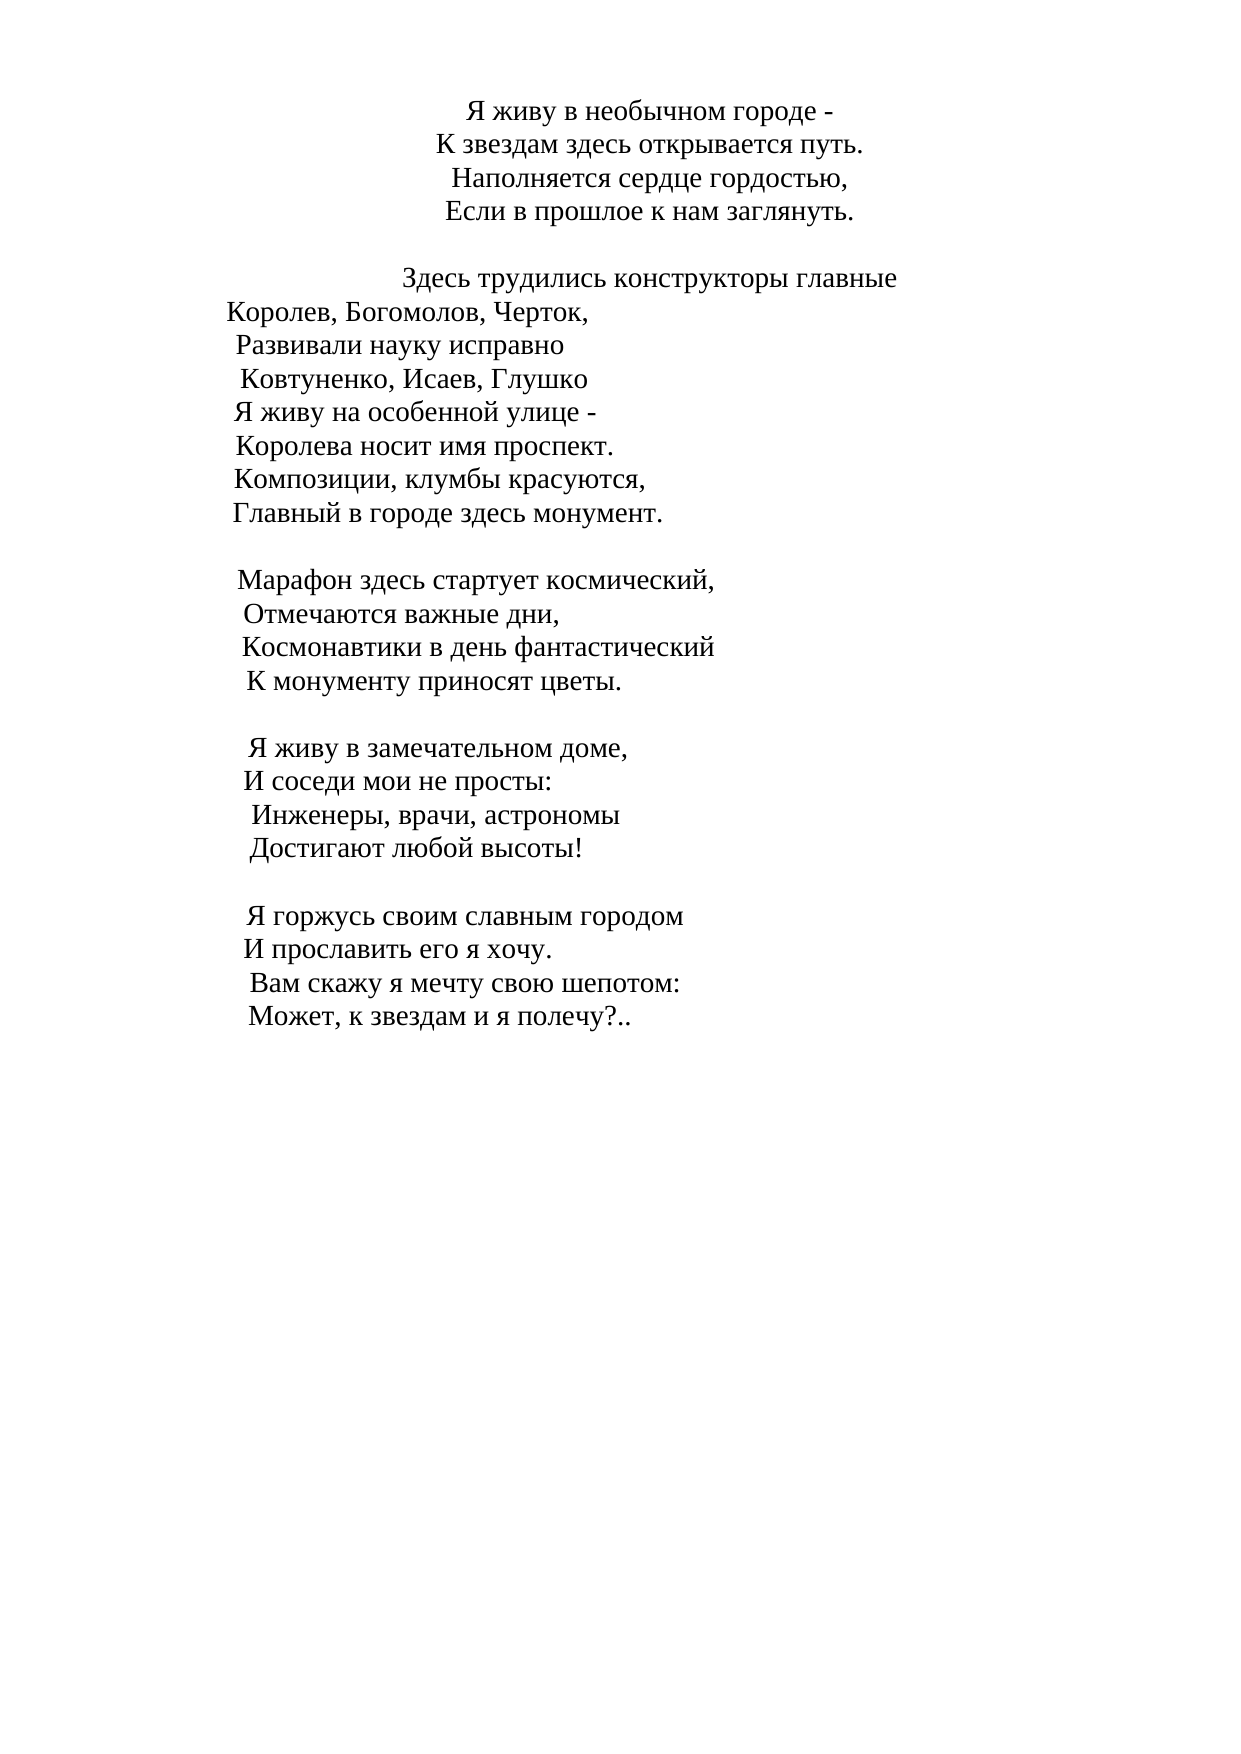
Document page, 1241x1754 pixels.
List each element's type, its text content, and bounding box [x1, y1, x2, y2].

text Я живу в замечательном доме, [118, 730, 1181, 763]
text Наполняется сердце гордостью, [118, 160, 1181, 193]
text Королев, Богомолов, Черток, [118, 294, 1181, 327]
text Может, к звездам и я полечу?.. [118, 998, 1181, 1032]
text Инженеры, врачи, астрономы [118, 797, 1181, 831]
text Если в прошлое к нам заглянуть. [118, 193, 1181, 227]
text Здесь трудились конструкторы главные [118, 260, 1181, 294]
text И прославить его я хочу. [118, 931, 1181, 965]
text Композиции, клумбы красуются, [118, 462, 1181, 495]
text Королева носит имя проспект. [118, 428, 1181, 462]
text Я живу на особенной улице - [118, 394, 1181, 428]
text Главный в городе здесь монумент. [118, 495, 1181, 529]
text Я живу в необычном городе - [118, 93, 1181, 126]
text Марафон здесь стартует космический, [118, 562, 1181, 596]
text Я горжусь своим славным городом [118, 898, 1181, 931]
text Вам скажу я мечту свою шепотом: [118, 965, 1181, 998]
text К звездам здесь открывается путь. [118, 126, 1181, 160]
text Ковтуненко, Исаев, Глушко [118, 361, 1181, 394]
text Космонавтики в день фантастический [118, 629, 1181, 663]
text И соседи мои не просты: [118, 763, 1181, 797]
text Отмечаются важные дни, [118, 596, 1181, 629]
text К монументу приносят цветы. [118, 663, 1181, 696]
text Достигают любой высоты! [118, 831, 1181, 864]
text Развивали науку исправно [118, 327, 1181, 361]
